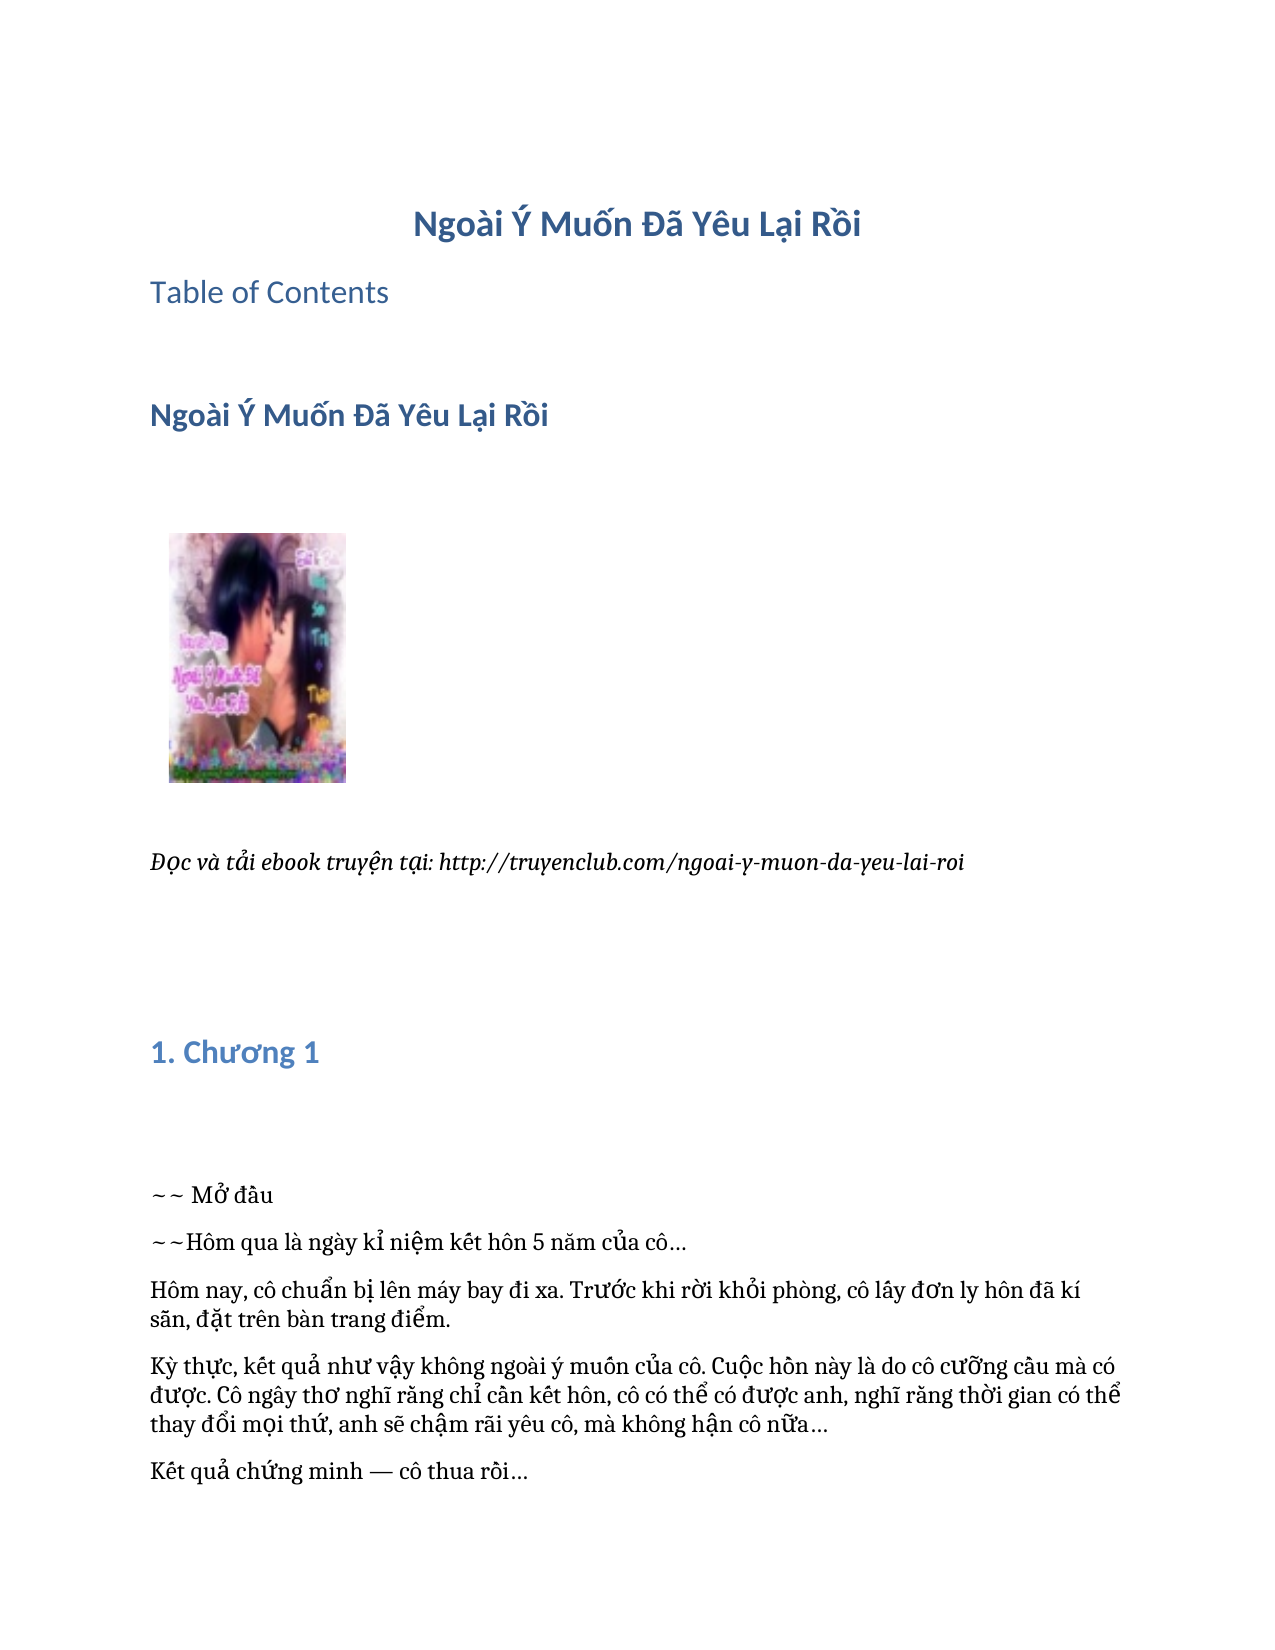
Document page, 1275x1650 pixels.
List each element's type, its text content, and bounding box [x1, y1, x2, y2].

subtitle Ngoài Ý Muốn Đã Yêu Lại Rồi [150, 393, 1125, 434]
text Hôm nay, cô chuẩn bị lên máy bay đi xa. Trước khi rời khỏi phòng, cô lấy đơn ly hôn đã kí sẵn, đặt trên bàn trang điểm. [150, 1276, 1125, 1333]
table_header [139, 529, 1275, 787]
picture [168, 533, 346, 783]
text Kỳ thực, kết quả như vậy không ngoài ý muốn của cô. Cuộc hồn này là do cô cưỡng cầu mà có được. Cô ngây thơ nghĩ rằng chỉ cần kết hôn, cô có thể có được anh, nghĩ rằng thời gian có thể thay đổi mọi thứ, anh sẽ chậm rãi yêu cô, mà không hận cô nữa… [150, 1352, 1125, 1438]
title Ngoài Ý Muốn Đã Yêu Lại Rồi [150, 200, 1125, 246]
subtitle 1. Chương 1 [150, 1031, 1125, 1072]
text Đọc và tải ebook truyện tại: http://truyenclub.com/ngoai-y-muon-da-yeu-lai-roi [150, 791, 1125, 906]
text Kết quả chứng minh — cô thua rồi… [150, 1457, 1125, 1486]
text ~~ Mở đầu [150, 1181, 1125, 1209]
text ~~Hôm qua là ngày kỉ niệm kết hôn 5 năm của cô… [150, 1228, 1125, 1257]
